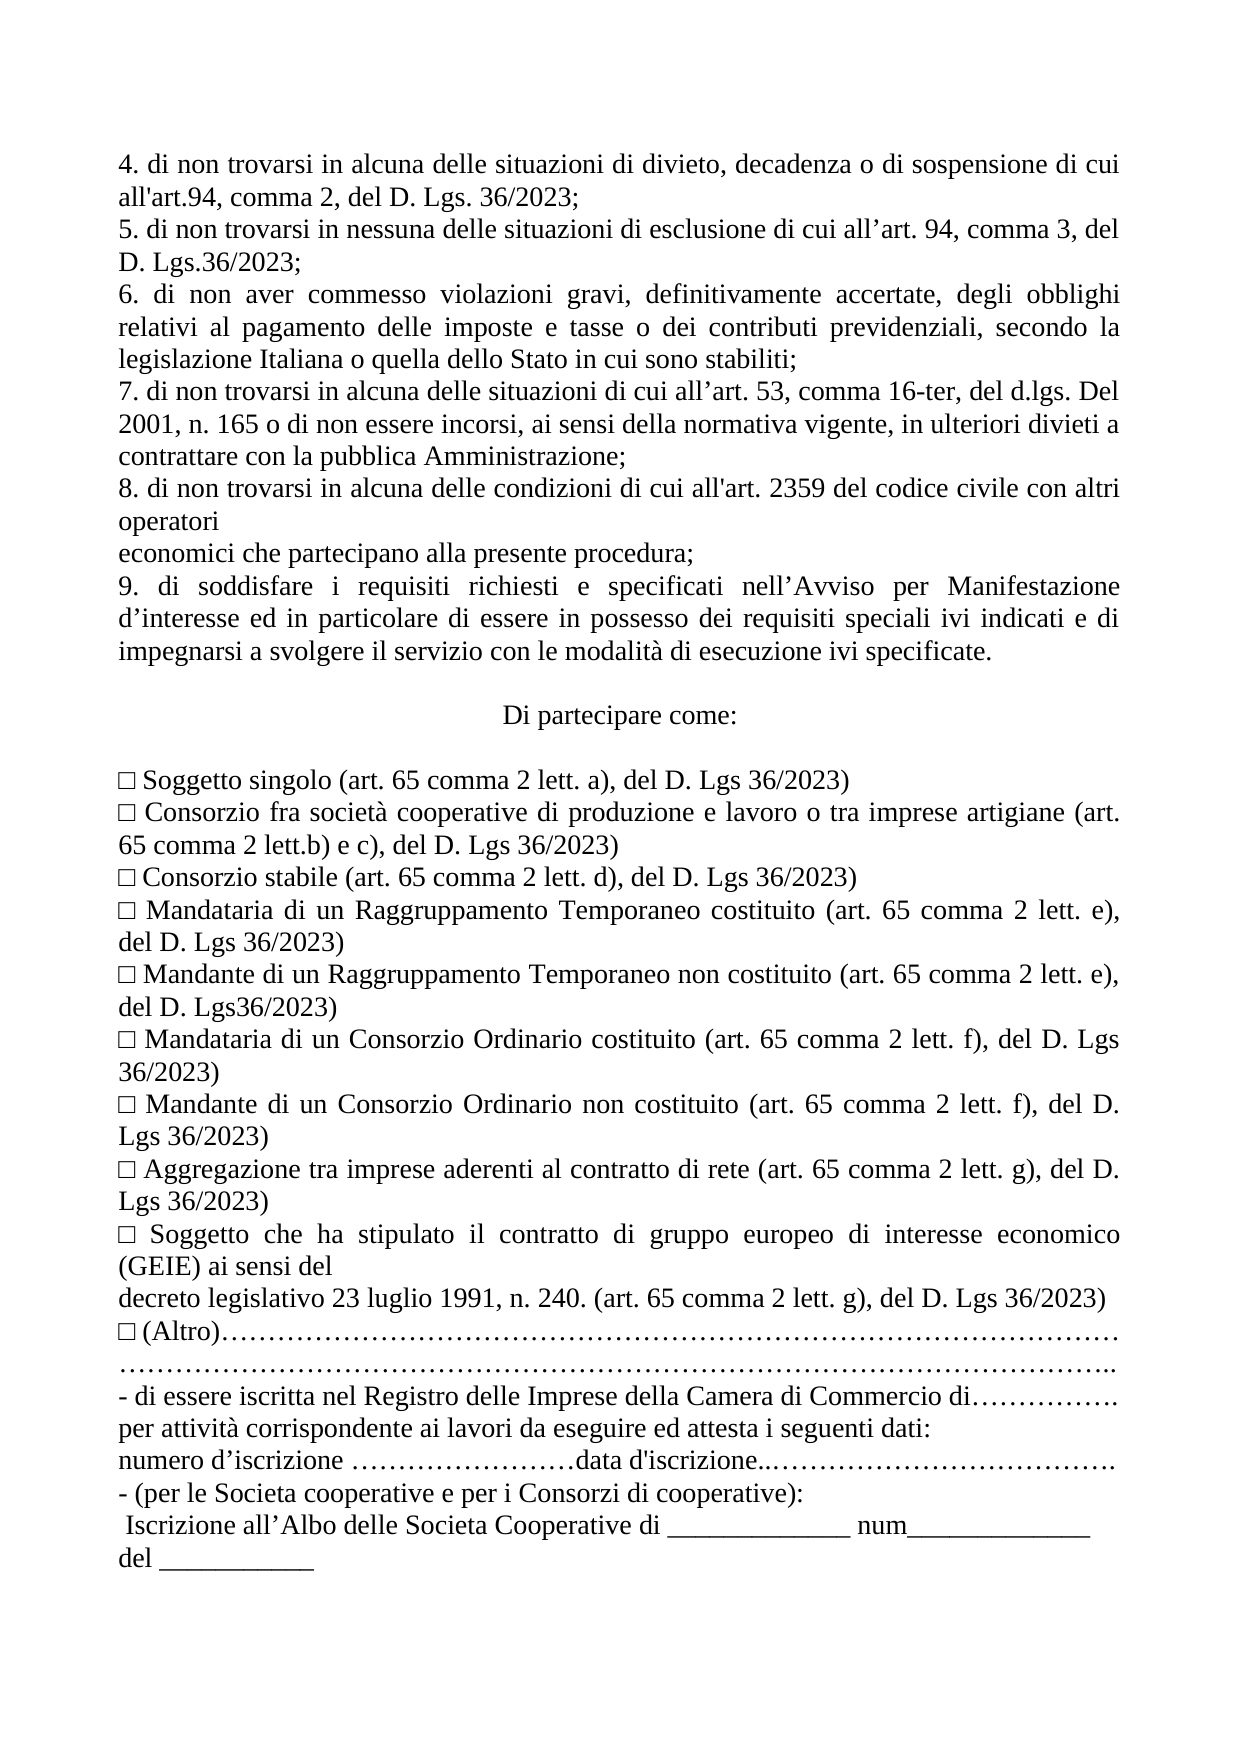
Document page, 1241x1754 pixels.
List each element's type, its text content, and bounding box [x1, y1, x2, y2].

text 8. di non trovarsi in alcuna delle condizioni di cui all'art. 2359 del codice civile con altri operatori [118, 472, 1122, 536]
text per attività corrispondente ai lavori da eseguire ed attesta i seguenti dati: [118, 1411, 1122, 1443]
text □ Mandante di un Raggruppamento Temporaneo non costituito (art. 65 comma 2 lett. e), del D. Lgs36/2023) [118, 957, 1122, 1022]
text □ Consorzio stabile (art. 65 comma 2 lett. d), del D. Lgs 36/2023) [118, 860, 1122, 893]
text 5. di non trovarsi in nessuna delle situazioni di esclusione di cui all’art. 94, comma 3, del D. Lgs.36/2023; [118, 212, 1122, 277]
text □ Soggetto che ha stipulato il contratto di gruppo europeo di interesse economico (GEIE) ai sensi del [118, 1217, 1122, 1281]
text 9. di soddisfare i requisiti richiesti e specificati nell’Avviso per Manifestazione d’interesse ed in particolare di essere in possesso dei requisiti speciali ivi indicati e di impegnarsi a svolgere il servizio con le modalità di esecuzione ivi specificate. [118, 569, 1122, 666]
text 7. di non trovarsi in alcuna delle situazioni di cui all’art. 53, comma 16-ter, del d.lgs. Del 2001, n. 165 o di non essere incorsi, ai sensi della normativa vigente, in ulteriori divieti a contrattare con la pubblica Amministrazione; [118, 374, 1122, 472]
text □ Aggregazione tra imprese aderenti al contratto di rete (art. 65 comma 2 lett. g), del D. Lgs 36/2023) [118, 1152, 1122, 1217]
text 4. di non trovarsi in alcuna delle situazioni di divieto, decadenza o di sospensione di cui all'art.94, comma 2, del D. Lgs. 36/2023; [118, 148, 1122, 212]
text - (per le Societa cooperative e per i Consorzi di cooperative): [118, 1476, 1122, 1508]
text □ Mandataria di un Raggruppamento Temporaneo costituito (art. 65 comma 2 lett. e), del D. Lgs 36/2023) [118, 893, 1122, 957]
text □ Soggetto singolo (art. 65 comma 2 lett. a), del D. Lgs 36/2023) [118, 763, 1122, 796]
text Iscrizione all’Albo delle Societa Cooperative di _____________ num_____________ del ___________ [118, 1508, 1122, 1573]
text …………………………………………………………………………………………….. [118, 1346, 1122, 1379]
text □ Mandante di un Consorzio Ordinario non costituito (art. 65 comma 2 lett. f), del D. Lgs 36/2023) [118, 1087, 1122, 1152]
text □ Consorzio fra società cooperative di produzione e lavoro o tra imprese artigiane (art. 65 comma 2 lett.b) e c), del D. Lgs 36/2023) [118, 796, 1122, 860]
text economici che partecipano alla presente procedura; [118, 536, 1122, 569]
text 6. di non aver commesso violazioni gravi, definitivamente accertate, degli obblighi relativi al pagamento delle imposte e tasse o dei contributi previdenziali, secondo la legislazione Italiana o quella dello Stato in cui sono stabiliti; [118, 277, 1122, 374]
text numero d’iscrizione ……………………data d'iscrizione..………………………………. [118, 1443, 1122, 1476]
text □ Mandataria di un Consorzio Ordinario costituito (art. 65 comma 2 lett. f), del D. Lgs 36/2023) [118, 1022, 1122, 1087]
text - di essere iscritta nel Registro delle Imprese della Camera di Commercio di……………. [118, 1379, 1122, 1411]
text Di partecipare come: [118, 698, 1122, 731]
text □ (Altro)…………………………………………………………………………………… [118, 1314, 1122, 1346]
text decreto legislativo 23 luglio 1991, n. 240. (art. 65 comma 2 lett. g), del D. Lgs 36/2023) [118, 1281, 1122, 1314]
